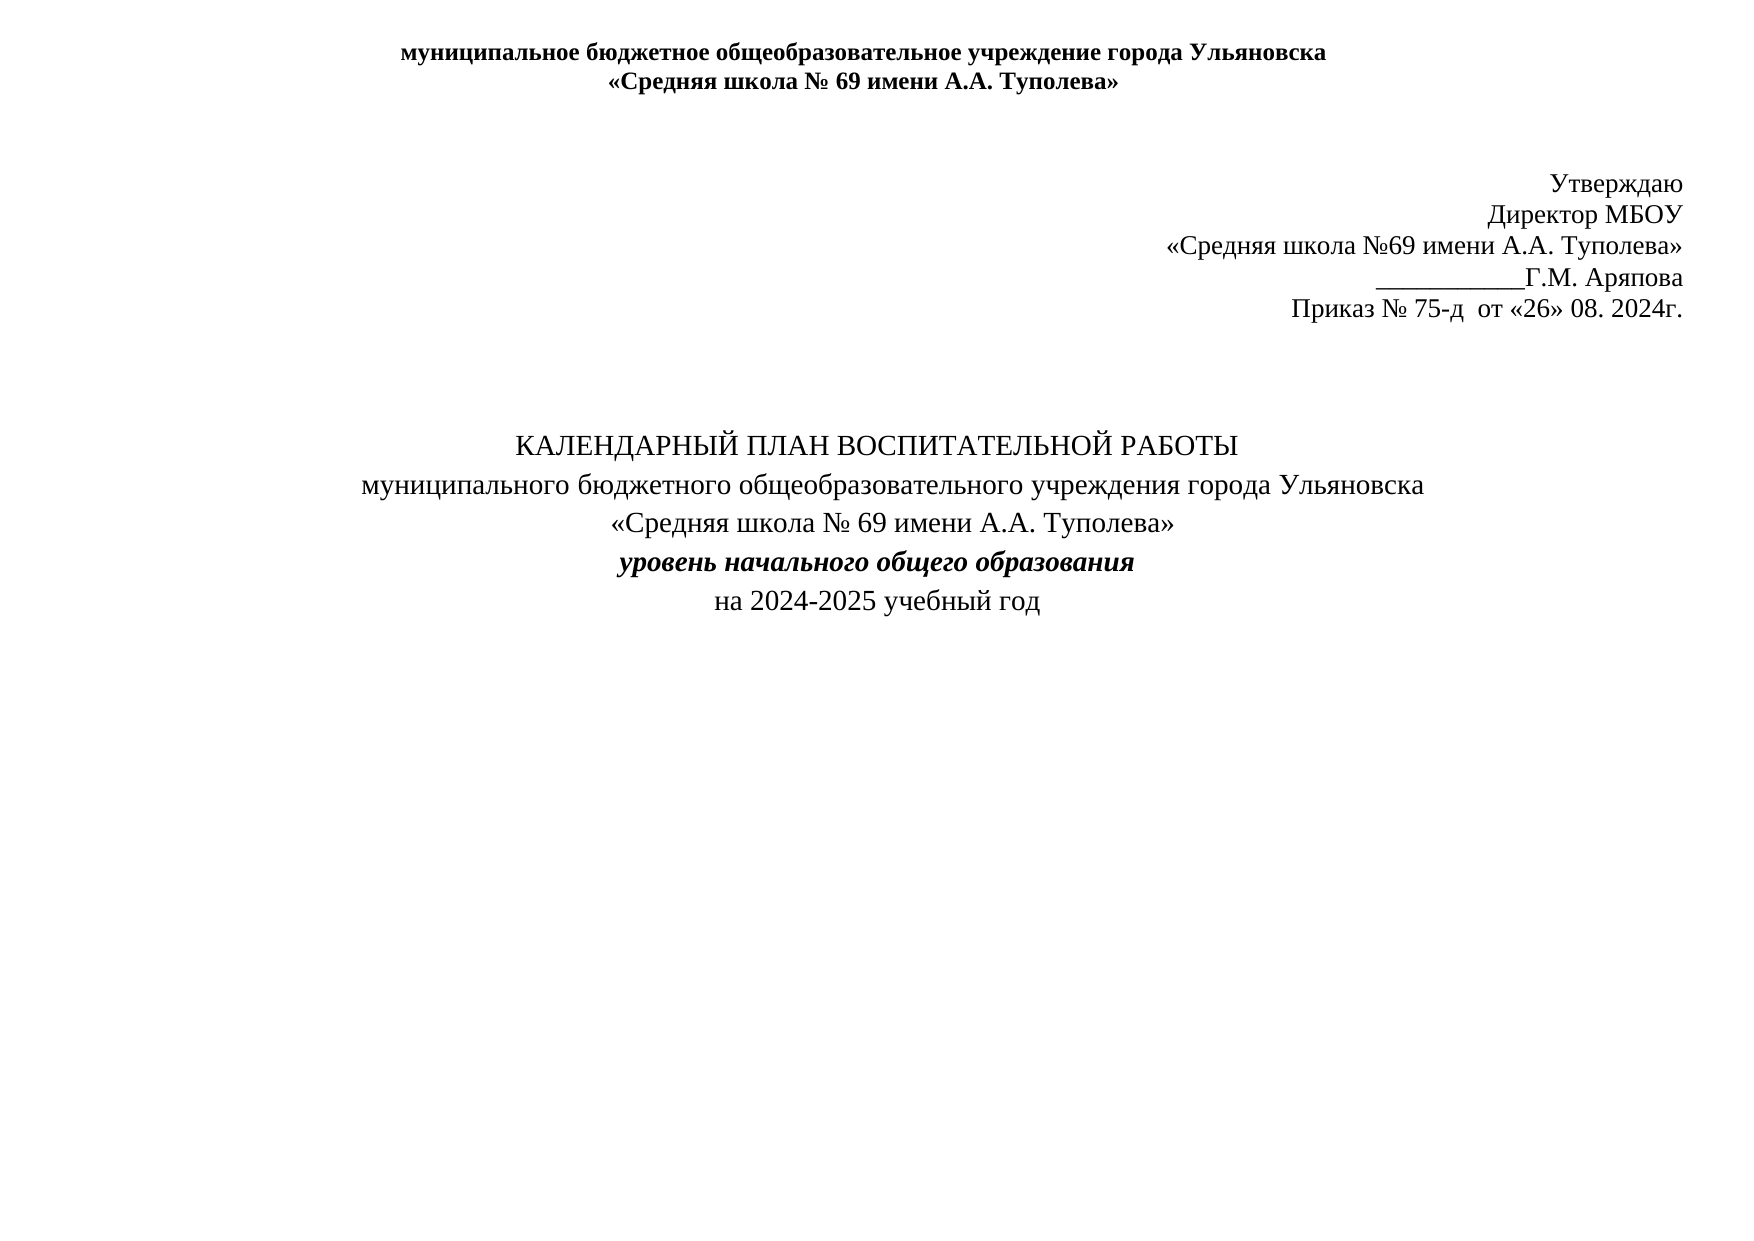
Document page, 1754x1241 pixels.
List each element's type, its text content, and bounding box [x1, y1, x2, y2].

text муниципальное бюджетное общеобразовательное учреждение города Ульяновска [44, 37, 1683, 66]
text муниципального бюджетного общеобразовательного учреждения города Ульяновска [103, 467, 1683, 501]
text ___________Г.М. Аряпова [44, 261, 1683, 292]
text «Средняя школа № 69 имени А.А. Туполева» [44, 66, 1683, 95]
text Приказ № 75-д от «26» 08. 2024г. [44, 292, 1683, 323]
text «Средняя школа №69 имени А.А. Туполева» [44, 229, 1683, 261]
text уровень начального общего образования [236, 544, 1518, 578]
text КАЛЕНДАРНЫЙ ПЛАН ВОСПИТАТЕЛЬНОЙ РАБОТЫ [236, 428, 1518, 462]
text «Средняя школа № 69 имени А.А. Туполева» [103, 506, 1683, 539]
text Директор МБОУ [44, 198, 1683, 229]
text на 2024-2025 учебный год [236, 583, 1518, 616]
text Утверждаю [44, 167, 1683, 198]
